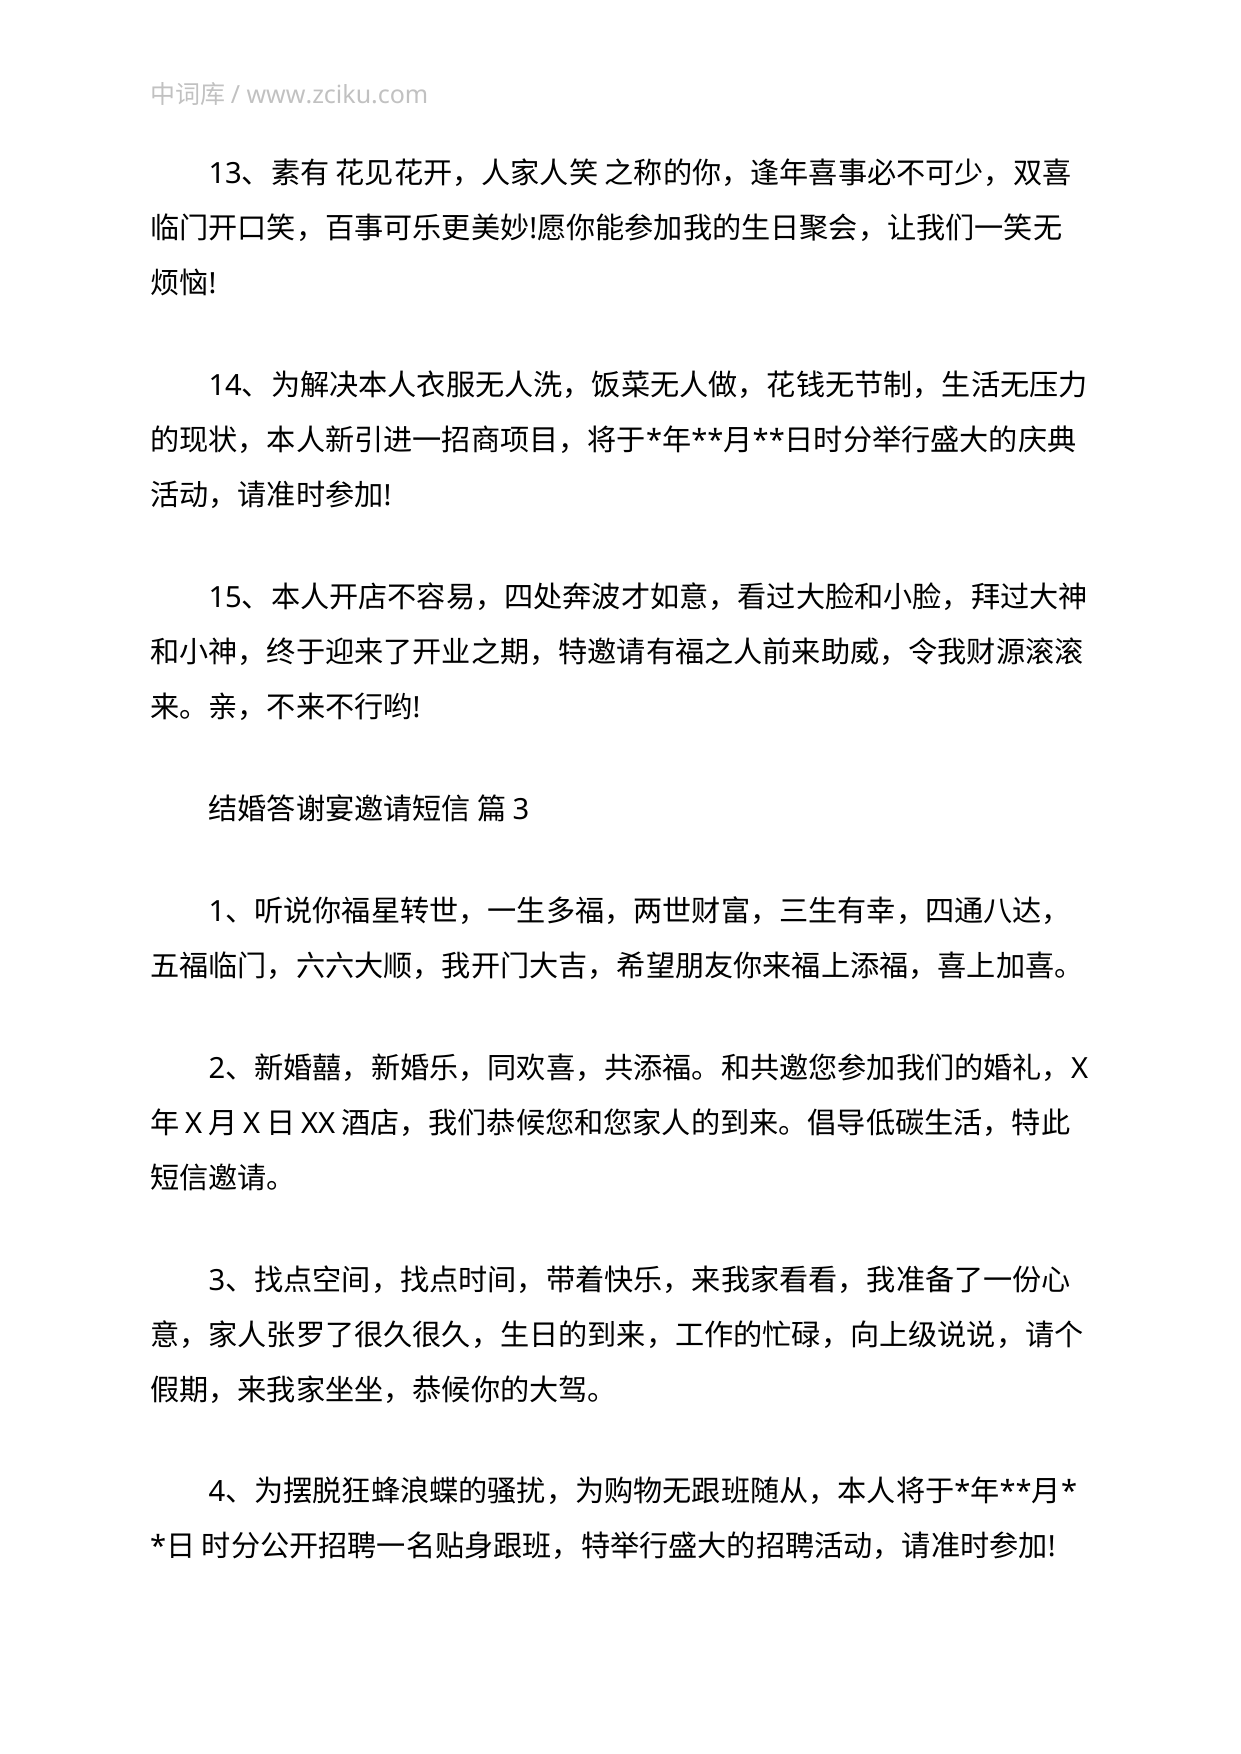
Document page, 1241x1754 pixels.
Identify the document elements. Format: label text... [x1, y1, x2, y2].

text 1、听说你福星转世，一生多福，两世财富，三生有幸，四通八达，五福临门，六六大顺，我开门大吉，希望朋友你来福上添福，喜上加喜。 [150, 888, 1090, 985]
text 14、为解决本人衣服无人洗，饭菜无人做，花钱无节制，生活无压力的现状，本人新引进一招商项目，将于*年**月**日时分举行盛大的庆典活动，请准时参加! [150, 362, 1090, 514]
text 13、素有 花见花开，人家人笑 之称的你，逢年喜事必不可少，双喜临门开口笑，百事可乐更美妙!愿你能参加我的生日聚会，让我们一笑无烦恼! [150, 150, 1090, 302]
text 2、新婚囍，新婚乐，同欢喜，共添福。和共邀您参加我们的婚礼，X年X月X日XX酒店，我们恭候您和您家人的到来。倡导低碳生活，特此短信邀请。 [150, 1044, 1090, 1197]
text 15、本人开店不容易，四处奔波才如意，看过大脸和小脸，拜过大神和小神，终于迎来了开业之期，特邀请有福之人前来助威，令我财源滚滚来。亲，不来不行哟! [150, 574, 1090, 726]
text 3、找点空间，找点时间，带着快乐，来我家看看，我准备了一份心意，家人张罗了很久很久，生日的到来，工作的忙碌，向上级说说，请个假期，来我家坐坐，恭候你的大驾。 [150, 1256, 1090, 1408]
text 结婚答谢宴邀请短信 篇3 [150, 786, 1090, 828]
text 4、为摆脱狂蜂浪蝶的骚扰，为购物无跟班随从，本人将于*年**月**日 时分公开招聘一名贴身跟班，特举行盛大的招聘活动，请准时参加! [150, 1468, 1090, 1565]
